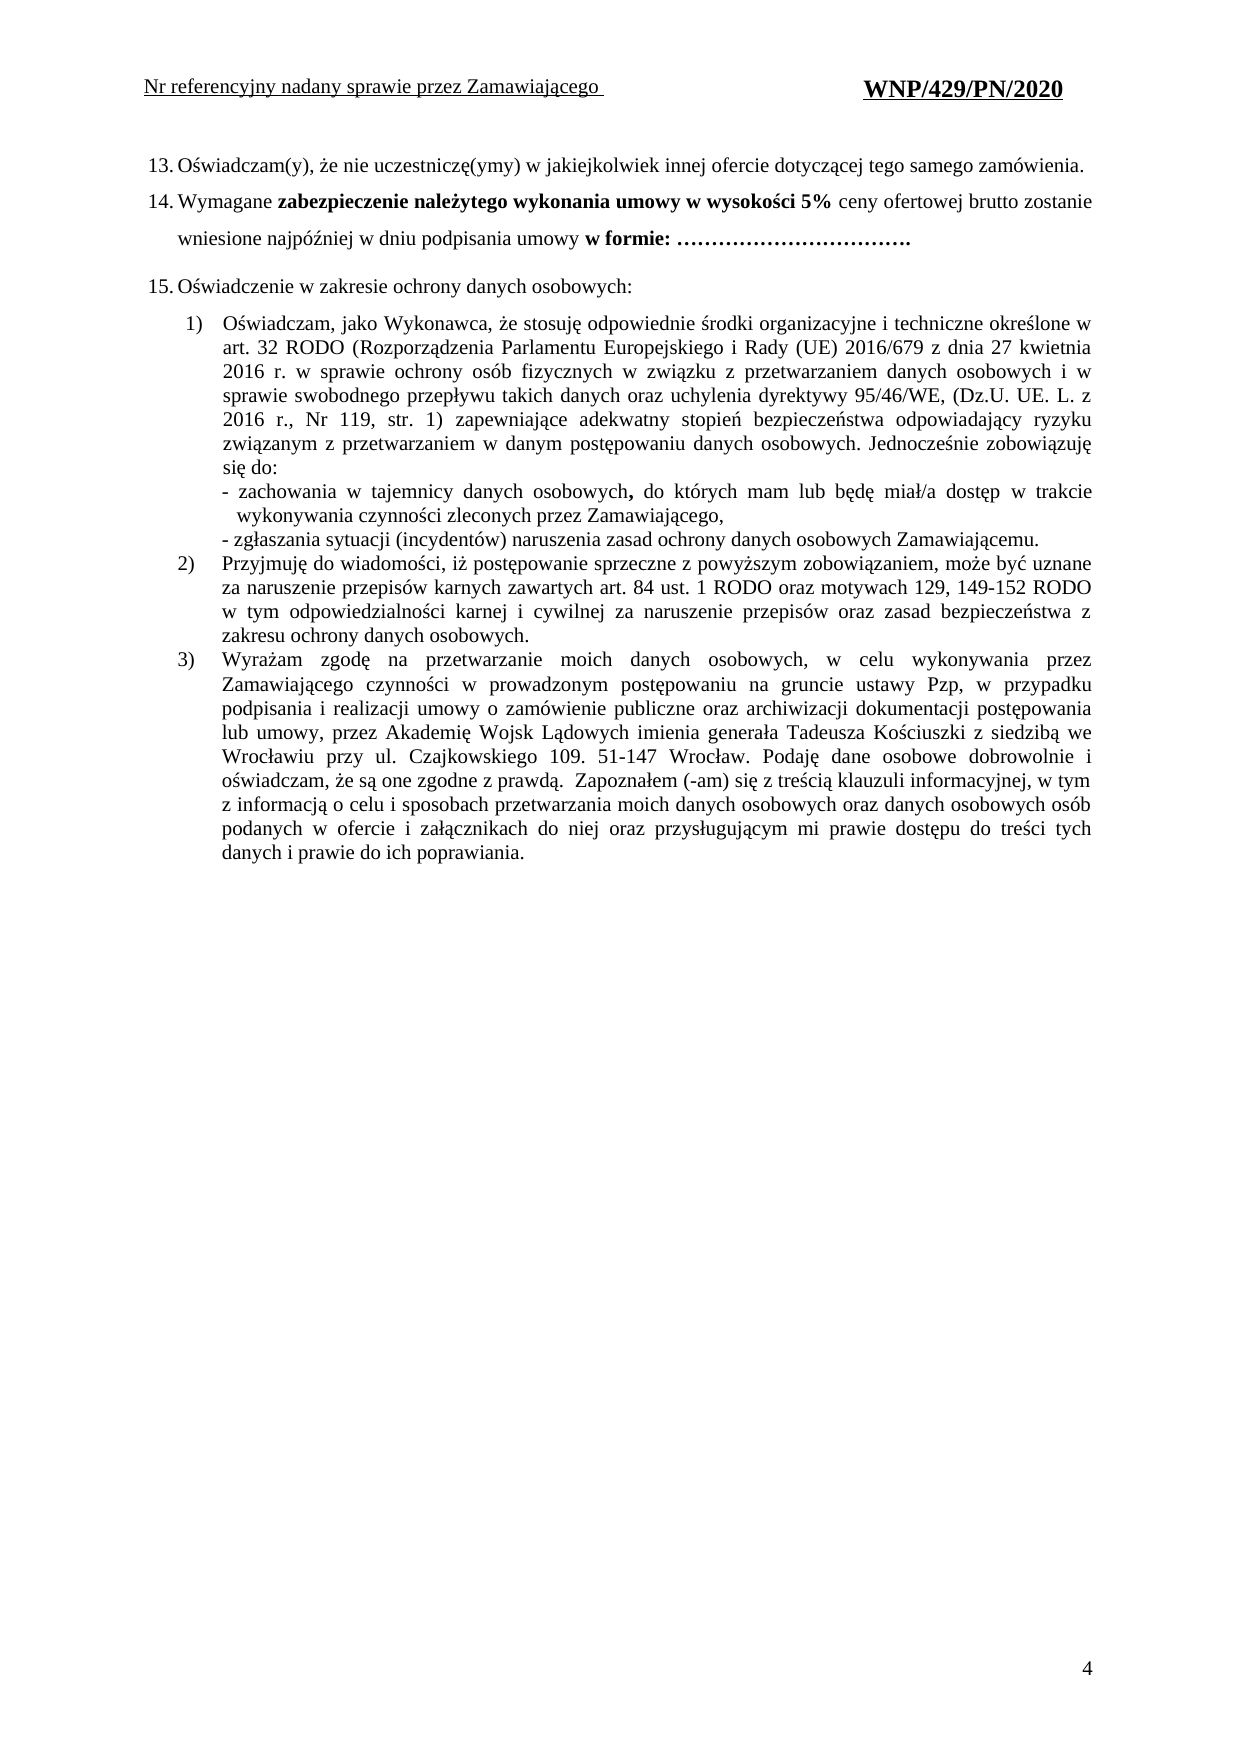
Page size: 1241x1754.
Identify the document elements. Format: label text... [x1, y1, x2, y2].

list Oświadczenie w zakresie ochrony danych osobowych: [148, 274, 1092, 298]
text - zgłaszania sytuacji (incydentów) naruszenia zasad ochrony danych osobowych Zamawiającemu. [222, 527, 1092, 551]
list Oświadczam(y), że nie uczestniczę(ymy) w jakiejkolwiek innej ofercie dotyczącej tego samego zamówienia. [148, 153, 1092, 177]
text 2) Przyjmuję do wiadomości, iż postępowanie sprzeczne z powyższym zobowiązaniem, może być uznane za naruszenie przepisów karnych zawartych art. 84 ust. 1 RODO oraz motywach 129, 149-152 RODO w tym odpowiedzialności karnej i cywilnej za naruszenie przepisów oraz zasad bezpieczeństwa z zakresu ochrony danych osobowych. [177, 551, 1092, 647]
list Oświadczam, jako Wykonawca, że stosuję odpowiednie środki organizacyjne i techniczne określone w art. 32 RODO (Rozporządzenia Parlamentu Europejskiego i Rady (UE) 2016/679 z dnia 27 kwietnia 2016 r. w sprawie ochrony osób fizycznych w związku z przetwarzaniem danych osobowych i w sprawie swobodnego przepływu takich danych oraz uchylenia dyrektywy 95/46/WE, (Dz.U. UE. L. z 2016 r., Nr 119, str. 1) zapewniające adekwatny stopień bezpieczeństwa odpowiadający ryzyku związanym z przetwarzaniem w danym postępowaniu danych osobowych. Jednocześnie zobowiązuję się do: [185, 311, 1092, 479]
text - zachowania w tajemnicy danych osobowych, do których mam lub będę miał/a dostęp w trakcie wykonywania czynności zleconych przez Zamawiającego, [222, 479, 1092, 527]
text 3) Wyrażam zgodę na przetwarzanie moich danych osobowych, w celu wykonywania przez Zamawiającego czynności w prowadzonym postępowaniu na gruncie ustawy Pzp, w przypadku podpisania i realizacji umowy o zamówienie publiczne oraz archiwizacji dokumentacji postępowania lub umowy, przez Akademię Wojsk Lądowych imienia generała Tadeusza Kościuszki z siedzibą we Wrocławiu przy ul. Czajkowskiego 109. 51-147 Wrocław. Podaję dane osobowe dobrowolnie i oświadczam, że są one zgodne z prawdą. Zapoznałem (-am) się z treścią klauzuli informacyjnej, w tym z informacją o celu i sposobach przetwarzania moich danych osobowych oraz danych osobowych osób podanych w ofercie i załącznikach do niej oraz przysługującym mi prawie dostępu do treści tych danych i prawie do ich poprawiania. [177, 647, 1092, 864]
list Wymagane zabezpieczenie należytego wykonania umowy w wysokości 5% ceny ofertowej brutto zostanie wniesione najpóźniej w dniu podpisania umowy w formie: ……………………………. [148, 189, 1092, 249]
